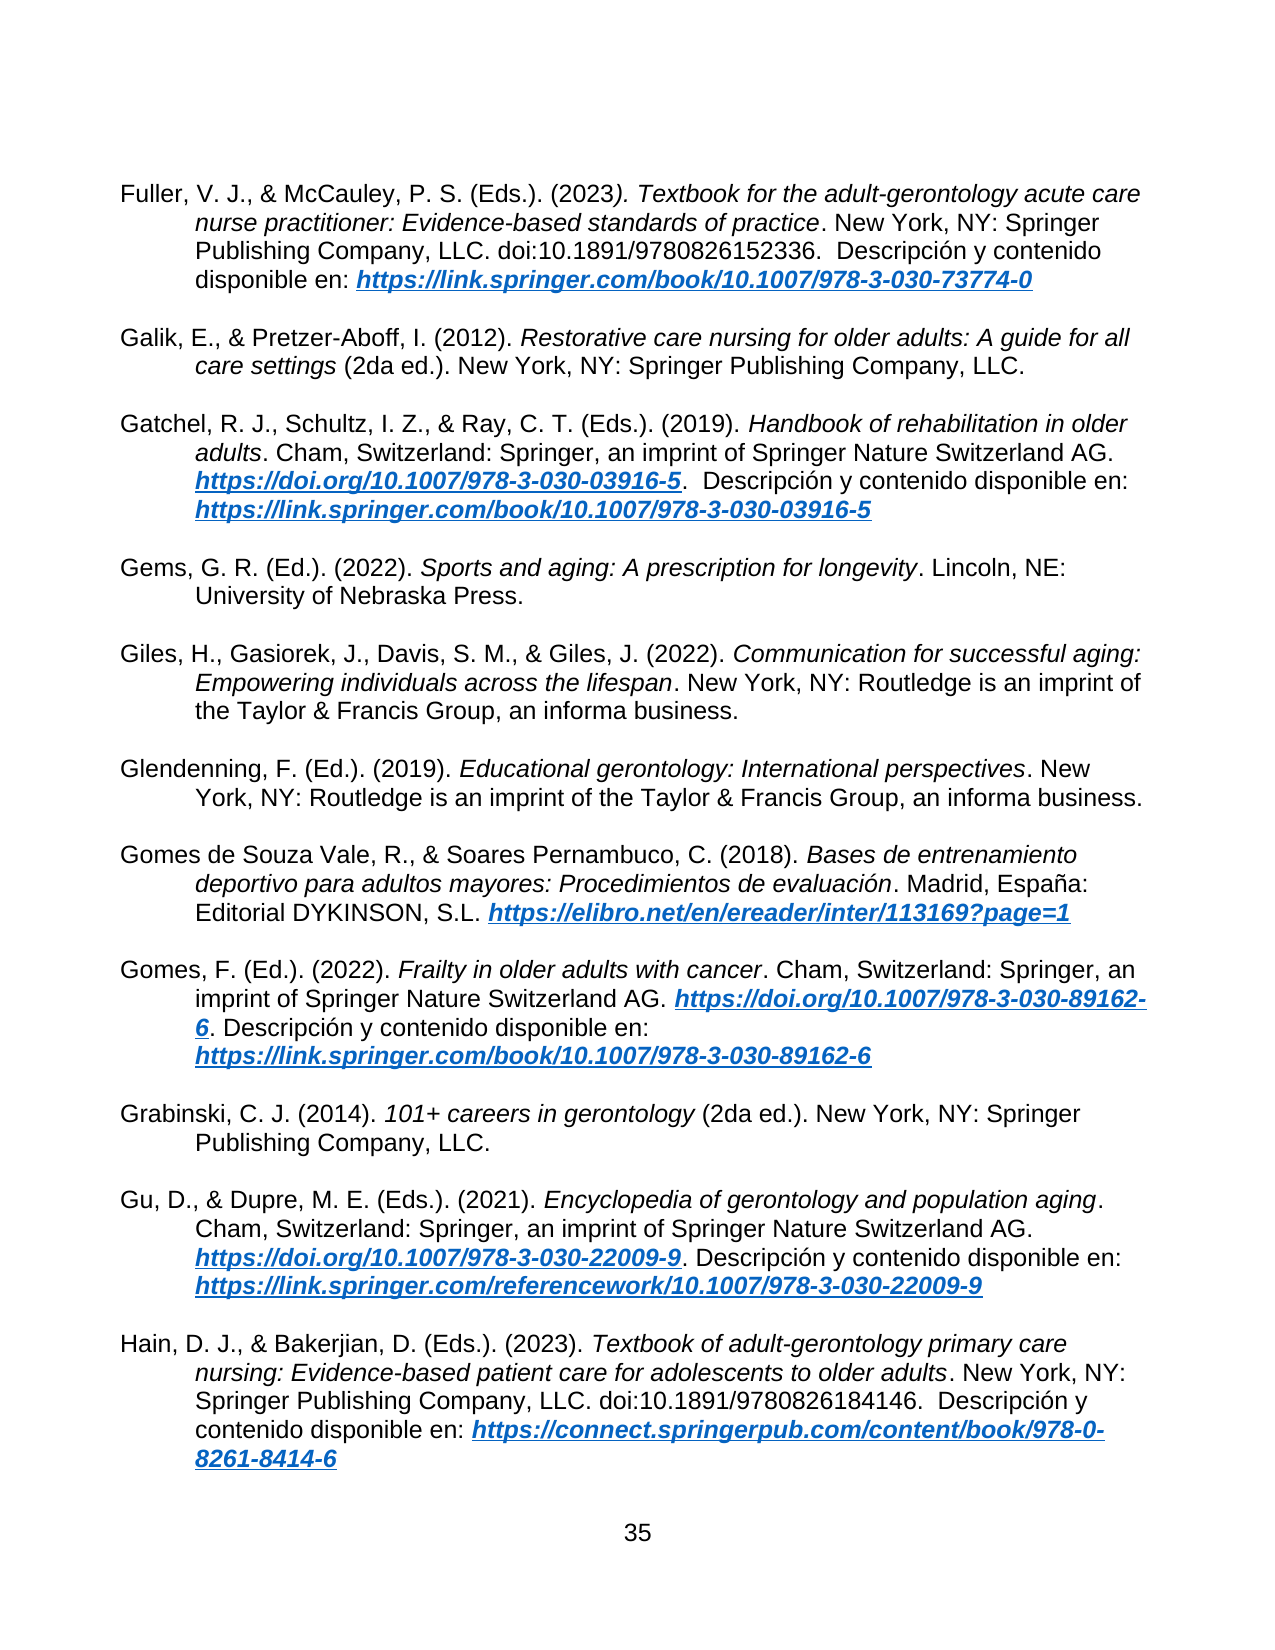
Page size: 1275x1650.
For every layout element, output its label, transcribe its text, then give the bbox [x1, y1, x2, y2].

text Glendenning, F. (Ed.). (2019). Educational gerontology: International perspectives. New York, NY: Routledge is an imprint of the Taylor & Francis Group, an informa business. [120, 754, 1155, 811]
text Gomes de Souza Vale, R., & Soares Pernambuco, C. (2018). Bases de entrenamiento deportivo para adultos mayores: Procedimientos de evaluación. Madrid, España: Editorial DYKINSON, S.L. https://elibro.net/en/ereader/inter/113169?page=1 [120, 840, 1155, 926]
text Gu, D., & Dupre, M. E. (Eds.). (2021). Encyclopedia of gerontology and population aging. Cham, Switzerland: Springer, an imprint of Springer Nature Switzerland AG. https://doi.org/10.1007/978-3-030-22009-9. Descripción y contenido disponible en: https://link.springer.com/referencework/10.1007/978-3-030-22009-9 [120, 1185, 1155, 1300]
text Gems, G. R. (Ed.). (2022). Sports and aging: A prescription for longevity. Lincoln, NE: University of Nebraska Press. [120, 552, 1155, 610]
text Grabinski, C. J. (2014). 101+ careers in gerontology (2da ed.). New York, NY: Springer Publishing Company, LLC. [120, 1099, 1155, 1156]
text Galik, E., & Pretzer-Aboff, I. (2012). Restorative care nursing for older adults: A guide for all care settings (2da ed.). New York, NY: Springer Publishing Company, LLC. [120, 322, 1155, 380]
text Fuller, V. J., & McCauley, P. S. (Eds.). (2023). Textbook for the adult-gerontology acute care nurse practitioner: Evidence-based standards of practice. New York, NY: Springer Publishing Company, LLC. doi:10.1891/9780826152336. Descripción y contenido disponible en: https://link.springer.com/book/10.1007/978-3-030-73774-0 [120, 179, 1155, 294]
text Giles, H., Gasiorek, J., Davis, S. M., & Giles, J. (2022). Communication for successful aging: Empowering individuals across the lifespan. New York, NY: Routledge is an imprint of the Taylor & Francis Group, an informa business. [120, 639, 1155, 725]
text Gomes, F. (Ed.). (2022). Frailty in older adults with cancer. Cham, Switzerland: Springer, an imprint of Springer Nature Switzerland AG. https://doi.org/10.1007/978-3-030-89162-6. Descripción y contenido disponible en: https://link.springer.com/book/10.1007/978-3-030-89162-6 [120, 955, 1155, 1070]
text Hain, D. J., & Bakerjian, D. (Eds.). (2023). Textbook of adult-gerontology primary care nursing: Evidence-based patient care for adolescents to older adults. New York, NY: Springer Publishing Company, LLC. doi:10.1891/9780826184146. Descripción y contenido disponible en: https://connect.springerpub.com/content/book/978-0-8261-8414-6 [120, 1329, 1155, 1472]
text Gatchel, R. J., Schultz, I. Z., & Ray, C. T. (Eds.). (2019). Handbook of rehabilitation in older adults. Cham, Switzerland: Springer, an imprint of Springer Nature Switzerland AG. https://doi.org/10.1007/978-3-030-03916-5. Descripción y contenido disponible en: https://link.springer.com/book/10.1007/978-3-030-03916-5 [120, 409, 1155, 524]
